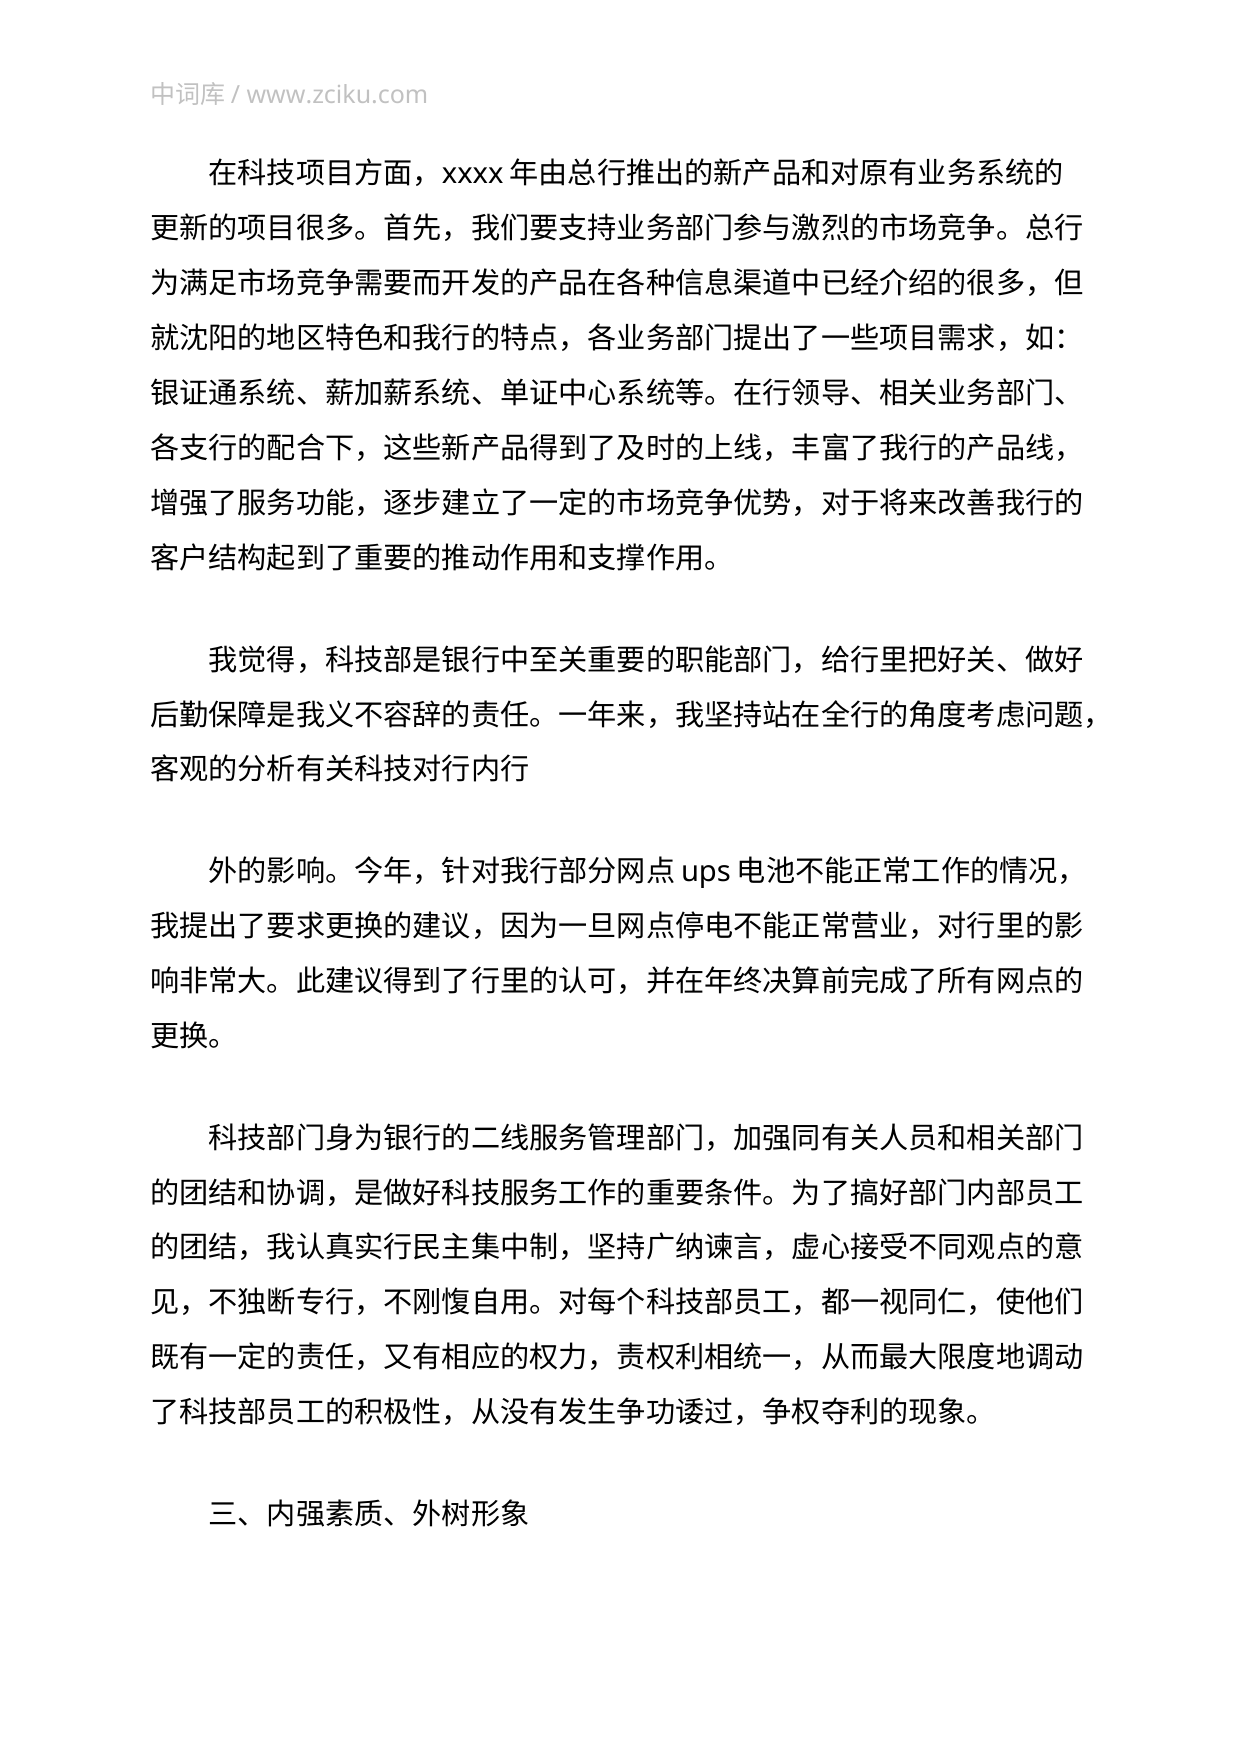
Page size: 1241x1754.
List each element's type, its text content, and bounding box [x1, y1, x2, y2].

text 外的影响。今年，针对我行部分网点ups电池不能正常工作的情况，我提出了要求更换的建议，因为一旦网点停电不能正常营业，对行里的影响非常大。此建议得到了行里的认可，并在年终决算前完成了所有网点的更换。 [150, 848, 1090, 1055]
text 科技部门身为银行的二线服务管理部门，加强同有关人员和相关部门的团结和协调，是做好科技服务工作的重要条件。为了搞好部门内部员工的团结，我认真实行民主集中制，坚持广纳谏言，虚心接受不同观点的意见，不独断专行，不刚愎自用。对每个科技部员工，都一视同仁，使他们既有一定的责任，又有相应的权力，责权利相统一，从而最大限度地调动了科技部员工的积极性，从没有发生争功诿过，争权夺利的现象。 [150, 1114, 1090, 1431]
text 我觉得，科技部是银行中至关重要的职能部门，给行里把好关、做好后勤保障是我义不容辞的责任。一年来，我坚持站在全行的角度考虑问题，客观的分析有关科技对行内行 [150, 636, 1090, 788]
text 三、内强素质、外树形象 [150, 1491, 1090, 1533]
text 在科技项目方面，xxxx年由总行推出的新产品和对原有业务系统的更新的项目很多。首先，我们要支持业务部门参与激烈的市场竞争。总行为满足市场竞争需要而开发的产品在各种信息渠道中已经介绍的很多，但就沈阳的地区特色和我行的特点，各业务部门提出了一些项目需求，如：银证通系统、薪加薪系统、单证中心系统等。在行领导、相关业务部门、各支行的配合下，这些新产品得到了及时的上线，丰富了我行的产品线，增强了服务功能，逐步建立了一定的市场竞争优势，对于将来改善我行的客户结构起到了重要的推动作用和支撑作用。 [150, 150, 1090, 577]
